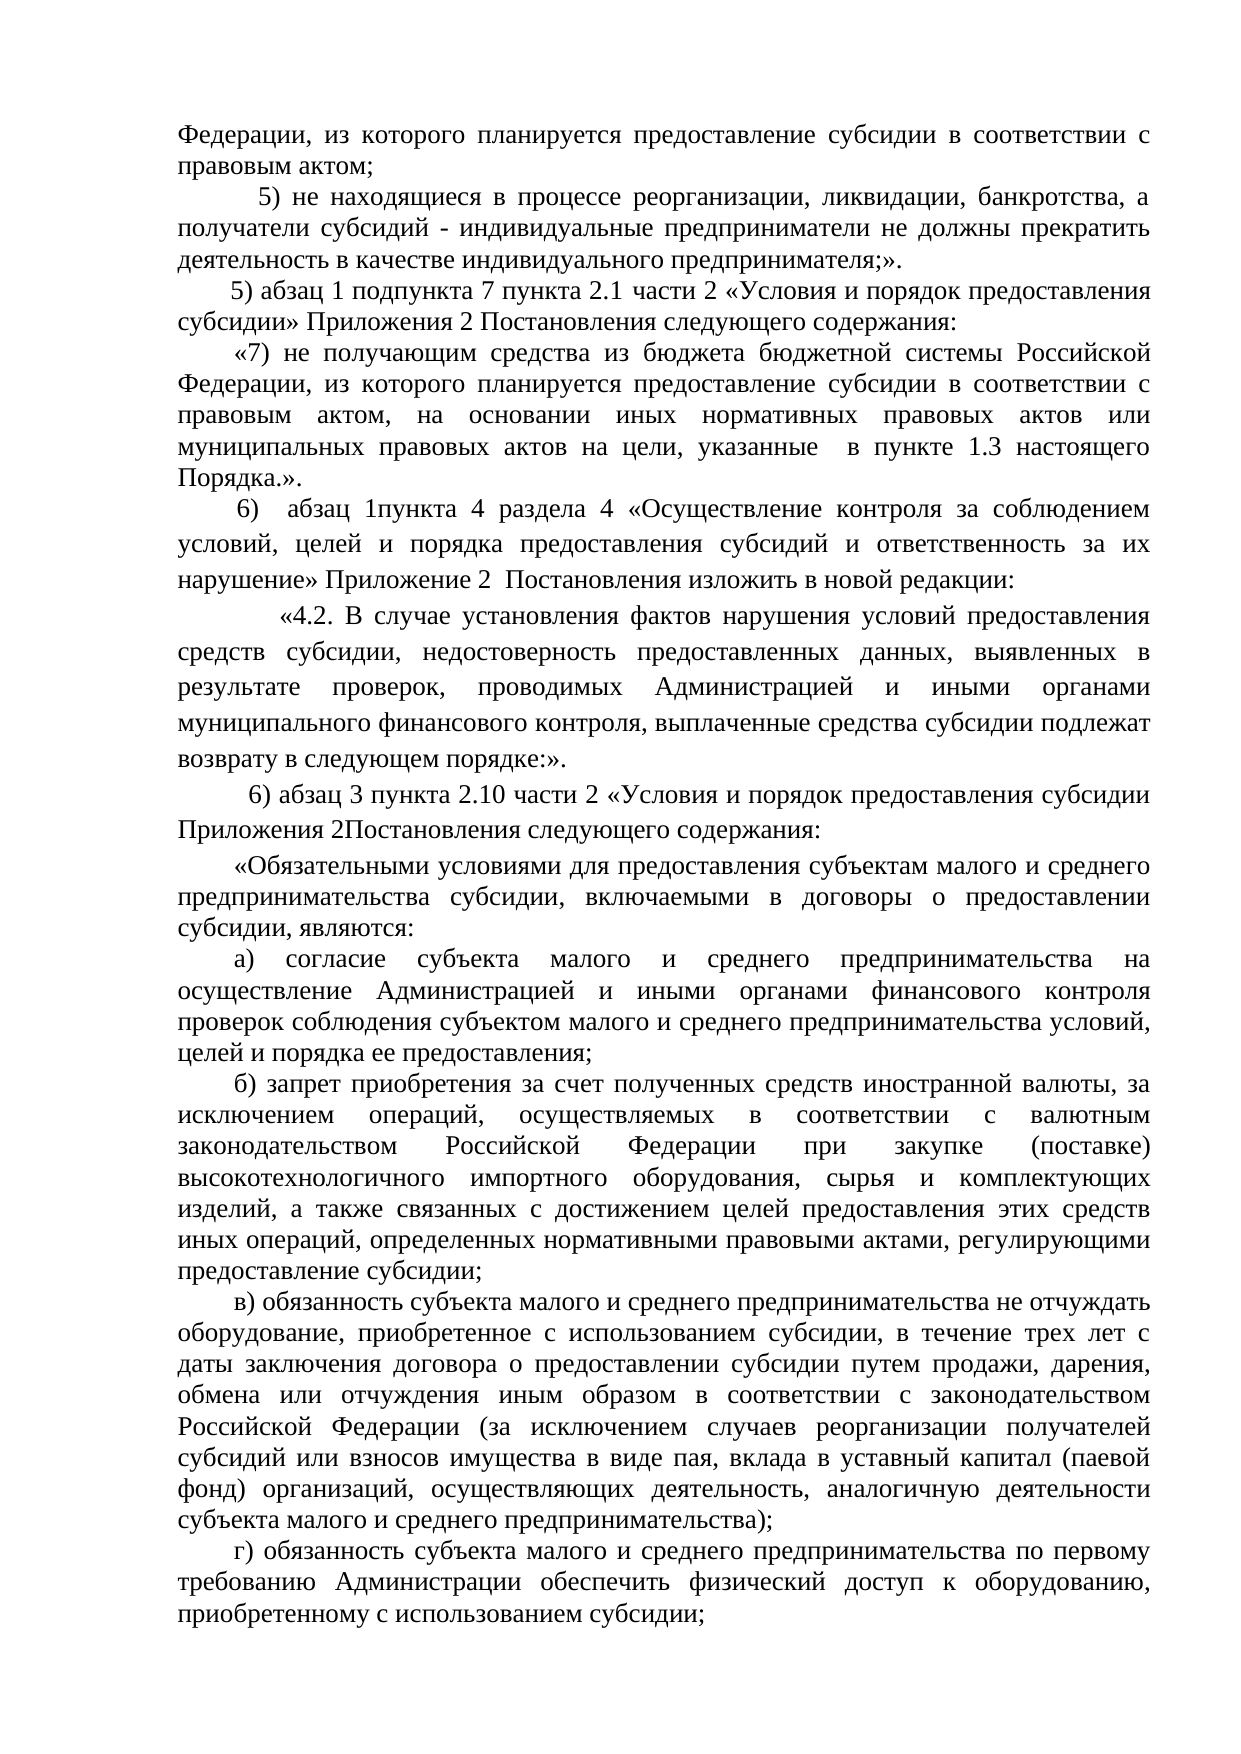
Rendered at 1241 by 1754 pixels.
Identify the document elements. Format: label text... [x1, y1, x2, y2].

text «4.2. В случае установления фактов нарушения условий предоставления средств субсидии, недостоверность предоставленных данных, выявленных в результате проверок, проводимых Администрацией и иными органами муниципального финансового контроля, выплаченные средства субсидии подлежат возврату в следующем порядке:». [177, 599, 1152, 773]
text 5) абзац 1 подпункта 7 пункта 2.1 части 2 «Условия и порядок предоставления субсидии» Приложения 2 Постановления следующего содержания: [177, 274, 1152, 336]
text г) обязанность субъекта малого и среднего предпринимательства по первому требованию Администрации обеспечить физический доступ к оборудованию, приобретенному с использованием субсидии; [177, 1534, 1152, 1628]
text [177, 118, 1152, 180]
text 6) абзац 1пункта 4 раздела 4 «Осуществление контроля за соблюдением условий, целей и порядка предоставления субсидий и ответственность за их нарушение» Приложение 2 Постановления изложить в новой редакции: [177, 492, 1152, 594]
text 5) не находящиеся в процессе реорганизации, ликвидации, банкротства, а получатели субсидий - индивидуальные предприниматели не должны прекратить деятельность в качестве индивидуального предпринимателя;». [177, 180, 1152, 274]
text 6) абзац 3 пункта 2.10 части 2 «Условия и порядок предоставления субсидии Приложения 2Постановления следующего содержания: [177, 778, 1152, 844]
text «7) не получающим средства из бюджета бюджетной системы Российской Федерации, из которого планируется предоставление субсидии в соответствии с правовым актом, на основании иных нормативных правовых актов или муниципальных правовых актов на цели, указанные в пункте 1.3 настоящего Порядка.». [177, 336, 1152, 492]
text «Обязательными условиями для предоставления субъектам малого и среднего предпринимательства субсидии, включаемыми в договоры о предоставлении субсидии, являются: [177, 849, 1152, 943]
text в) обязанность субъекта малого и среднего предпринимательства не отчуждать оборудование, приобретенное с использованием субсидии, в течение трех лет с даты заключения договора о предоставлении субсидии путем продажи, дарения, обмена или отчуждения иным образом в соответствии с законодательством Российской Федерации (за исключением случаев реорганизации получателей субсидий или взносов имущества в виде пая, вклада в уставный капитал (паевой фонд) организаций, осуществляющих деятельность, аналогичную деятельности субъекта малого и среднего предпринимательства); [177, 1285, 1152, 1534]
text б) запрет приобретения за счет полученных средств иностранной валюты, за исключением операций, осуществляемых в соответствии с валютным законодательством Российской Федерации при закупке (поставке) высокотехнологичного импортного оборудования, сырья и комплектующих изделий, а также связанных с достижением целей предоставления этих средств иных операций, определенных нормативными правовыми актами, регулирующими предоставление субсидии; [177, 1067, 1152, 1285]
text а) согласие субъекта малого и среднего предпринимательства на осуществление Администрацией и иными органами финансового контроля проверок соблюдения субъектом малого и среднего предпринимательства условий, целей и порядка ее предоставления; [177, 943, 1152, 1067]
